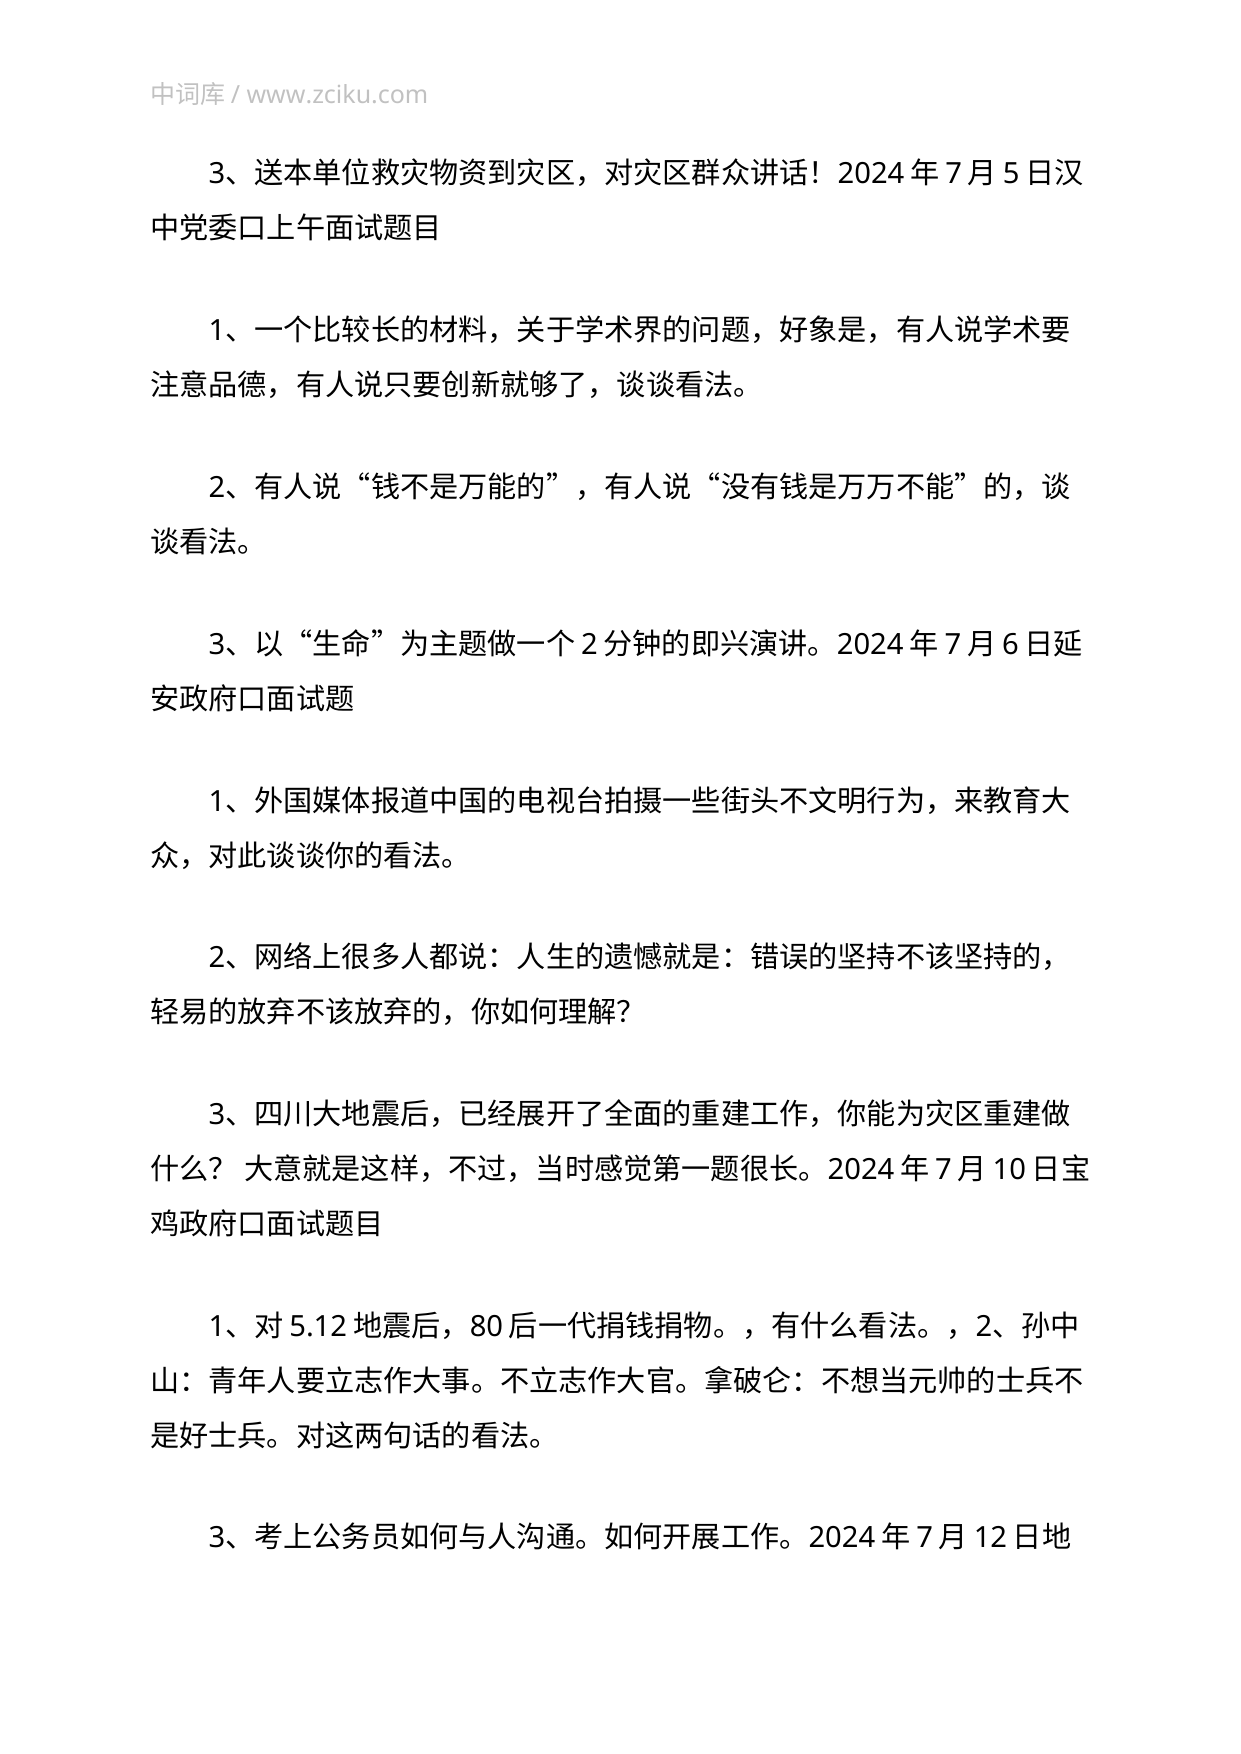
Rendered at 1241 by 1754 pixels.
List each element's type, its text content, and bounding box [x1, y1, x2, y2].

text 3、送本单位救灾物资到灾区，对灾区群众讲话！2024年7月5日汉中党委口上午面试题目 [150, 150, 1090, 247]
text 2、网络上很多人都说：人生的遗憾就是：错误的坚持不该坚持的，轻易的放弃不该放弃的，你如何理解？ [150, 934, 1090, 1031]
text 3、以“生命”为主题做一个2分钟的即兴演讲。2024年7月6日延安政府口面试题 [150, 620, 1090, 718]
text 1、一个比较长的材料，关于学术界的问题，好象是，有人说学术要注意品德，有人说只要创新就够了，谈谈看法。 [150, 307, 1090, 404]
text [150, 1514, 1090, 1556]
text 1、对5.12地震后，80后一代捐钱捐物。，有什么看法。，2、孙中山：青年人要立志作大事。不立志作大官。拿破仑：不想当元帅的士兵不是好士兵。对这两句话的看法。 [150, 1302, 1090, 1454]
text 1、外国媒体报道中国的电视台拍摄一些街头不文明行为，来教育大众，对此谈谈你的看法。 [150, 777, 1090, 874]
text 2、有人说“钱不是万能的”，有人说“没有钱是万万不能”的，谈谈看法。 [150, 463, 1090, 561]
text 3、四川大地震后，已经展开了全面的重建工作，你能为灾区重建做什么？ 大意就是这样，不过，当时感觉第一题很长。2024年7月10日宝鸡政府口面试题目 [150, 1091, 1090, 1243]
